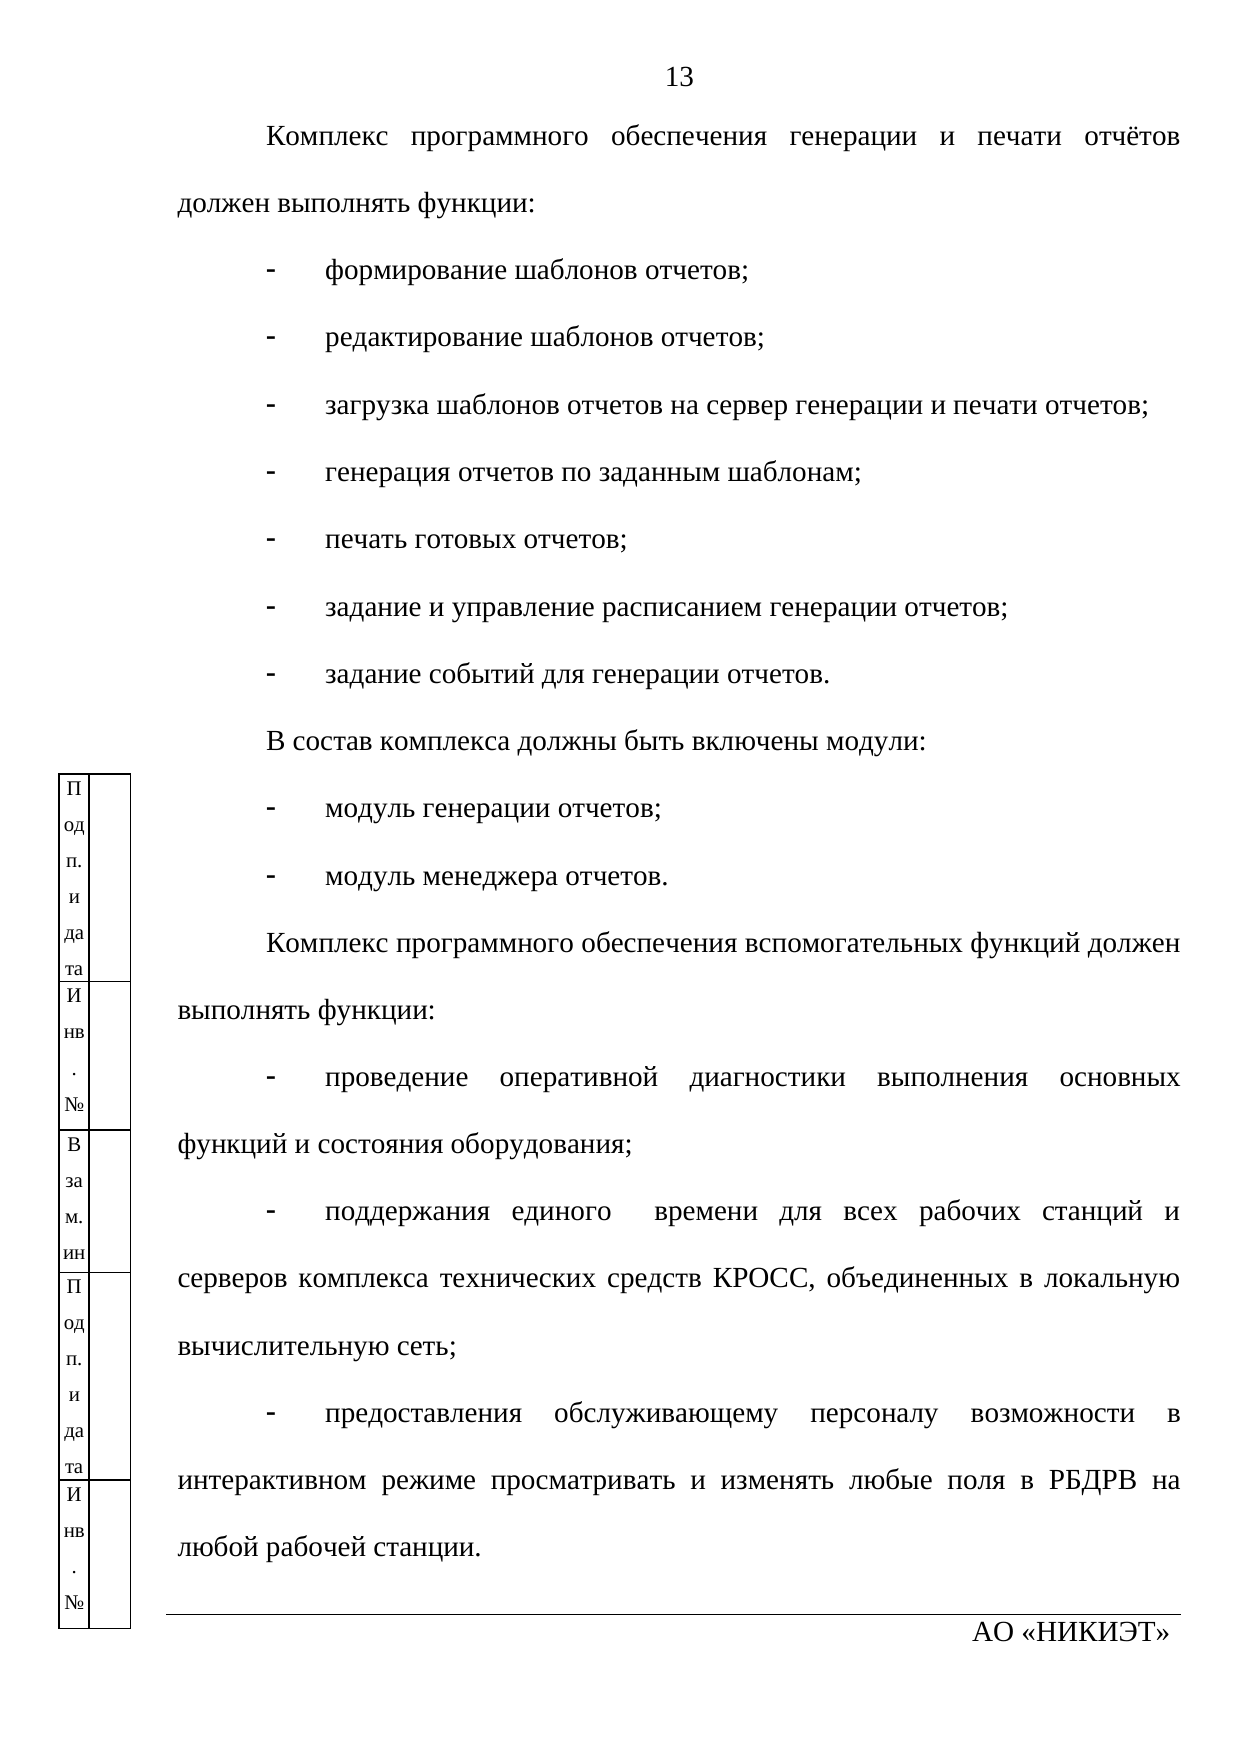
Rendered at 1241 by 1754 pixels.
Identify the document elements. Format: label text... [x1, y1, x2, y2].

text Комплекс программного обеспечения генерации и печати отчётов должен выполнять функции: [177, 118, 1181, 219]
text В состав комплекса должны быть включены модули: [177, 723, 1181, 757]
list модуль генерации отчетов; [177, 790, 1181, 824]
list модуль менеджера отчетов. [177, 858, 1181, 891]
list проведение оперативной диагностики выполнения основных функций и состояния оборудования; [177, 1059, 1181, 1160]
list генерация отчетов по заданным шаблонам; [177, 454, 1181, 488]
list предоставления обслуживающему персоналу возможности в интерактивном режиме просматривать и изменять любые поля в РБДРВ на любой рабочей станции. [177, 1395, 1181, 1563]
list задание событий для генерации отчетов. [177, 656, 1181, 690]
list поддержания единого времени для всех рабочих станций и серверов комплекса технических средств КРОСС, объединенных в локальную вычислительную сеть; [177, 1193, 1181, 1361]
list формирование шаблонов отчетов; [177, 252, 1181, 286]
text Комплекс программного обеспечения вспомогательных функций должен выполнять функции: [177, 925, 1181, 1026]
list редактирование шаблонов отчетов; [177, 319, 1181, 353]
list печать готовых отчетов; [177, 521, 1181, 555]
list задание и управление расписанием генерации отчетов; [177, 589, 1181, 622]
list загрузка шаблонов отчетов на сервер генерации и печати отчетов; [177, 387, 1181, 421]
